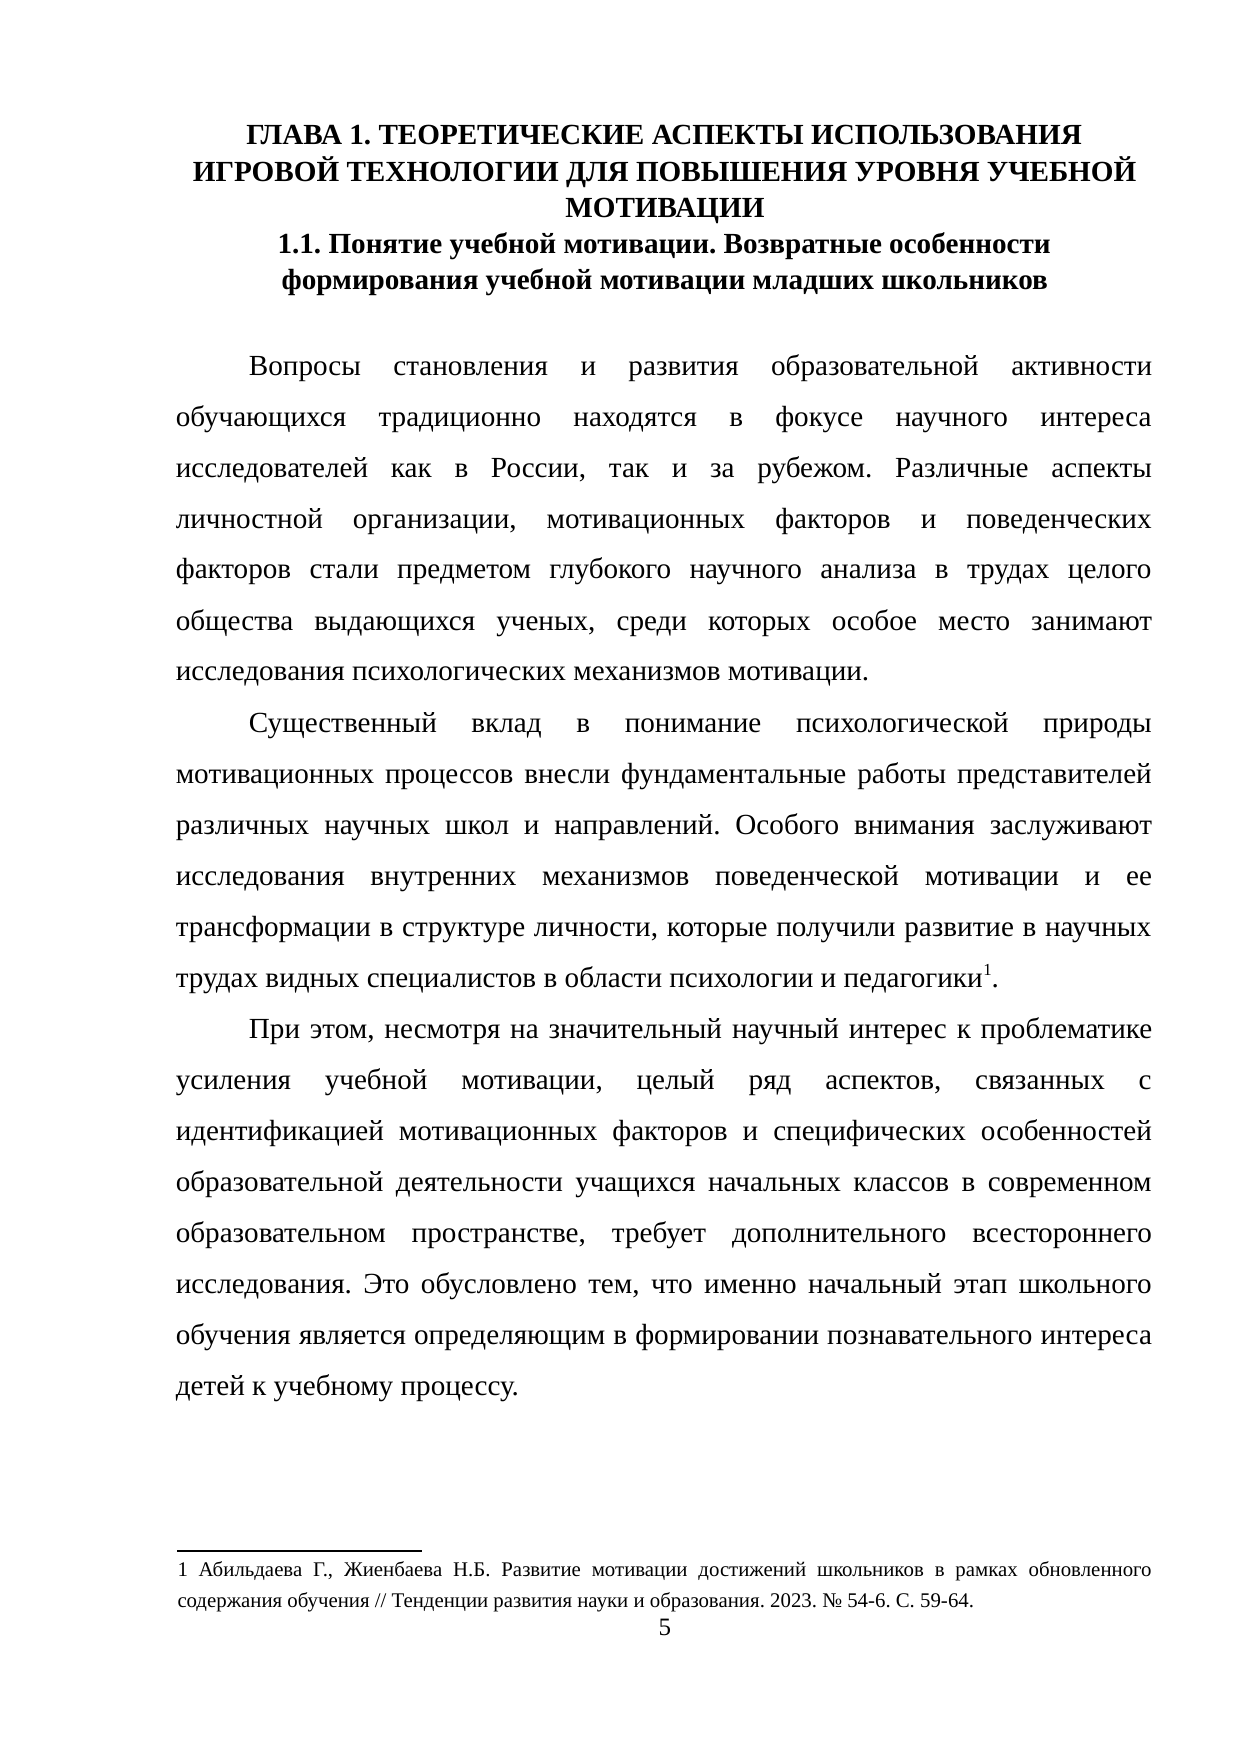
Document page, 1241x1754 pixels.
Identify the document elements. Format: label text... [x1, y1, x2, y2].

text Существенный вклад в понимание психологической природы мотивационных процессов внесли фундаментальные работы представителей различных научных школ и направлений. Особого внимания заслуживают исследования внутренних механизмов поведенческой мотивации и ее трансформации в структуре личности, которые получили развитие в научных трудах видных специалистов в области психологии и педагогики. [176, 705, 1153, 993]
subtitle 1.1. Понятие учебной мотивации. Возвратные особенности формирования учебной мотивации младших школьников [178, 226, 1151, 296]
text Вопросы становления и развития образовательной активности обучающихся традиционно находятся в фокусе научного интереса исследователей как в России, так и за рубежом. Различные аспекты личностной организации, мотивационных факторов и поведенческих факторов стали предметом глубокого научного анализа в трудах целого общества выдающихся ученых, среди которых особое место занимают исследования психологических механизмов мотивации. [176, 348, 1153, 687]
text При этом, несмотря на значительный научный интерес к проблематике усиления учебной мотивации, целый ряд аспектов, связанных с идентификацией мотивационных факторов и специфических особенностей образовательной деятельности учащихся начальных классов в современном образовательном пространстве, требует дополнительного всестороннего исследования. Это обусловлено тем, что именно начальный этап школьного обучения является определяющим в формировании познавательного интереса детей к учебному процессу. [176, 1011, 1153, 1401]
subtitle ГЛАВА 1. ТЕОРЕТИЧЕСКИЕ АСПЕКТЫ ИСПОЛЬЗОВАНИЯ ИГРОВОЙ ТЕХНОЛОГИИ ДЛЯ ПОВЫШЕНИЯ УРОВНЯ УЧЕБНОЙ МОТИВАЦИИ [178, 117, 1151, 223]
